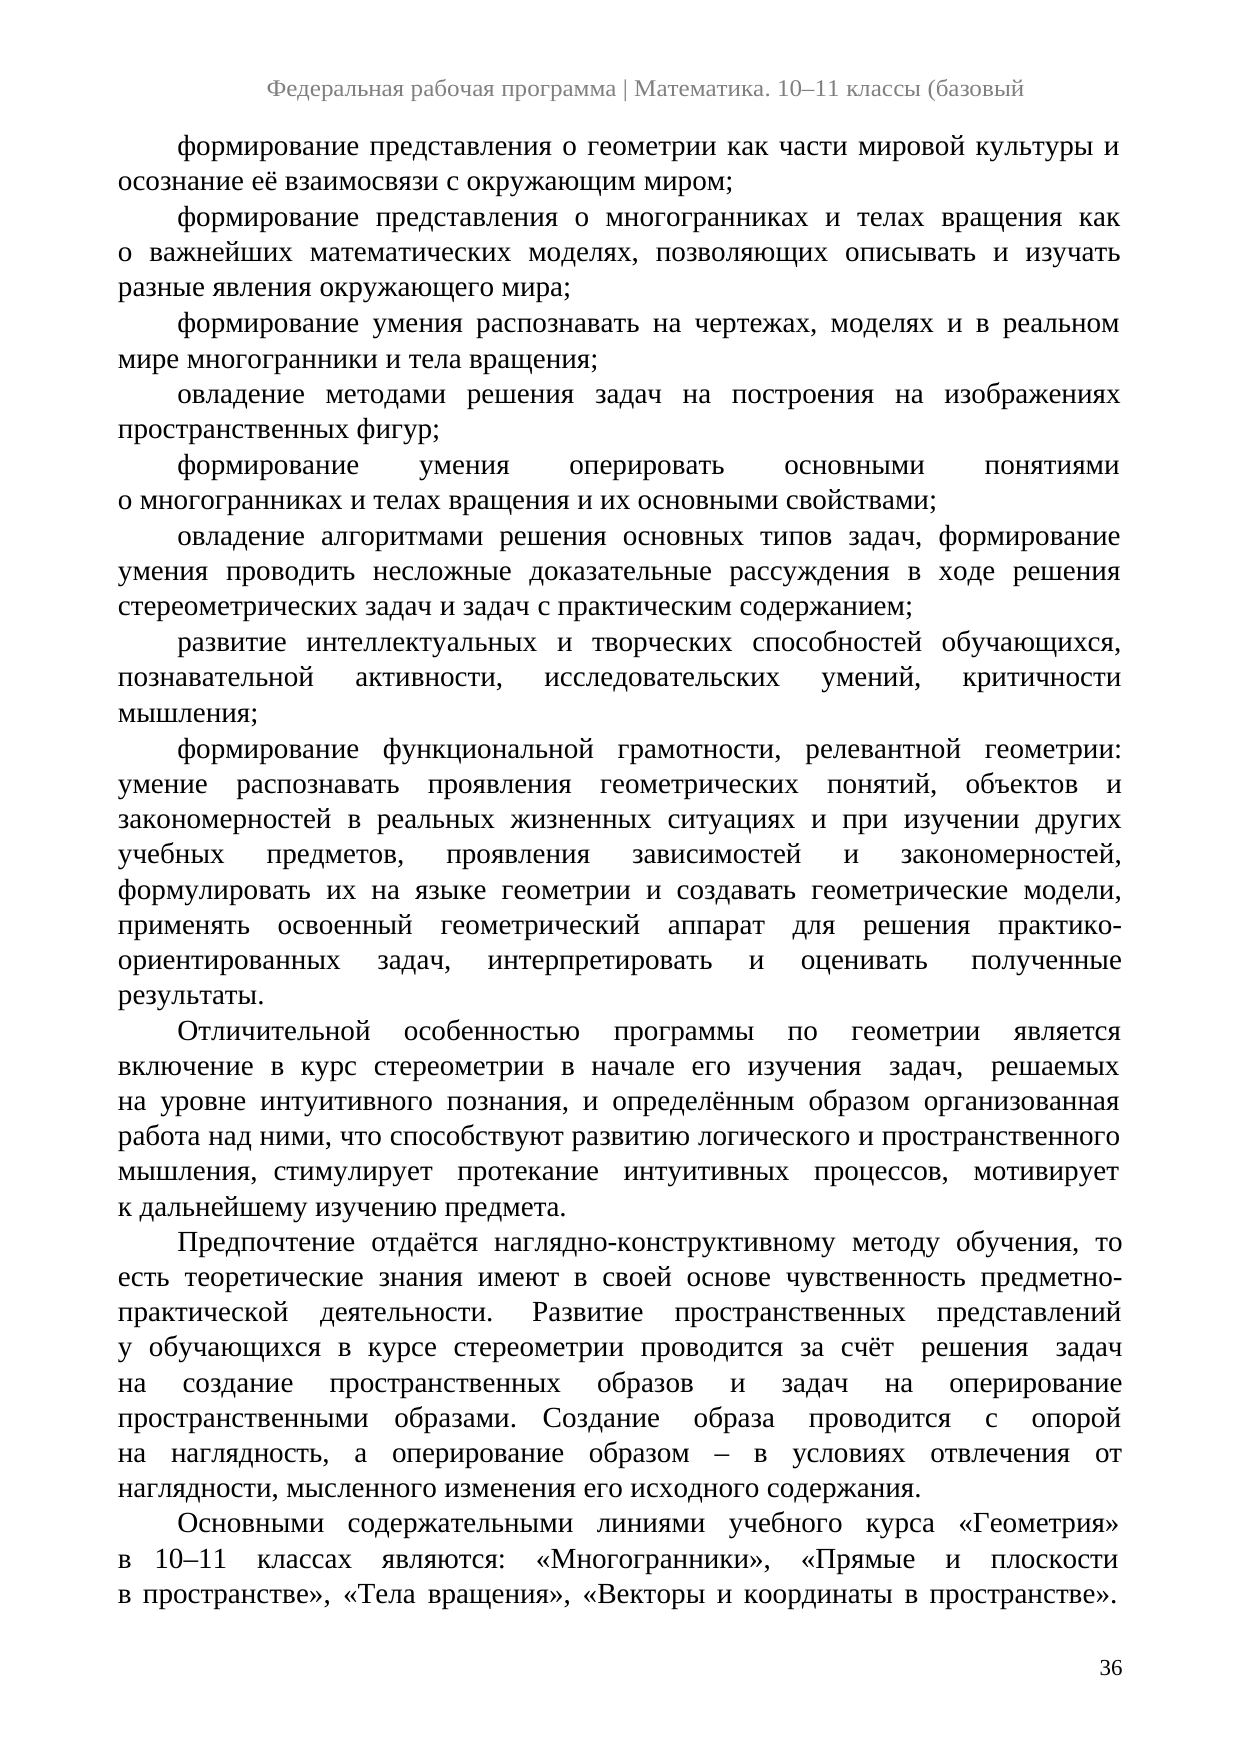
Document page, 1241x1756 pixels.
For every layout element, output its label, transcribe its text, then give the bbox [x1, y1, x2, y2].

text Предпочтение отдаётся наглядно-конструктивному методу обучения, то есть теоретические знания имеют в своей основе чувственность предметно- практической деятельности. Развитие пространственных представлений у обучающихся в курсе стереометрии проводится за счёт решения задач на создание пространственных образов и задач на оперирование пространственными образами. Создание образа проводится с опорой на наглядность, а оперирование образом – в условиях отвлечения от наглядности, мысленного изменения его исходного содержания. [118, 1224, 1123, 1504]
text Отличительной особенностью программы по геометрии является включение в курс стереометрии в начале его изучения задач, решаемых на уровне интуитивного познания, и определённым образом организованная работа над ними, что способствуют развитию логического и пространственного мышления, стимулирует протекание интуитивных процессов, мотивирует к дальнейшему изучению предмета. [118, 1013, 1121, 1222]
text формирование представления о геометрии как части мировой культуры и осознание её взаимосвязи с окружающим миром; [118, 128, 1120, 196]
text формирование умения распознавать на чертежах, моделях и в реальном мире многогранники и тела вращения; [118, 306, 1120, 374]
text овладение алгоритмами решения основных типов задач, формирование умения проводить несложные доказательные рассуждения в ходе решения стереометрических задач и задач с практическим содержанием; [118, 518, 1121, 622]
text овладение методами решения задач на построения на изображениях пространственных фигур; [118, 376, 1121, 445]
text формирование функциональной грамотности, релевантной геометрии: умение распознавать проявления геометрических понятий, объектов и закономерностей в реальных жизненных ситуациях и при изучении других учебных предметов, проявления зависимостей и закономерностей, формулировать их на языке геометрии и создавать геометрические модели, применять освоенный геометрический аппарат для решения практико- ориентированных задач, интерпретировать и оценивать полученные результаты. [118, 731, 1122, 1011]
text развитие интеллектуальных и творческих способностей обучающихся, познавательной активности, исследовательских умений, критичности мышления; [118, 624, 1121, 728]
text формирование умения оперировать основными понятиями о многогранниках и телах вращения и их основными свойствами; [118, 447, 1122, 516]
text формирование представления о многогранниках и телах вращения как о важнейших математических моделях, позволяющих описывать и изучать разные явления окружающего мира; [118, 199, 1121, 303]
text Основными содержательными линиями учебного курса «Геометрия» в 10–11 классах являются: «Многогранники», «Прямые и плоскости в пространстве», «Тела вращения», «Векторы и координаты в пространстве». [118, 1506, 1121, 1609]
